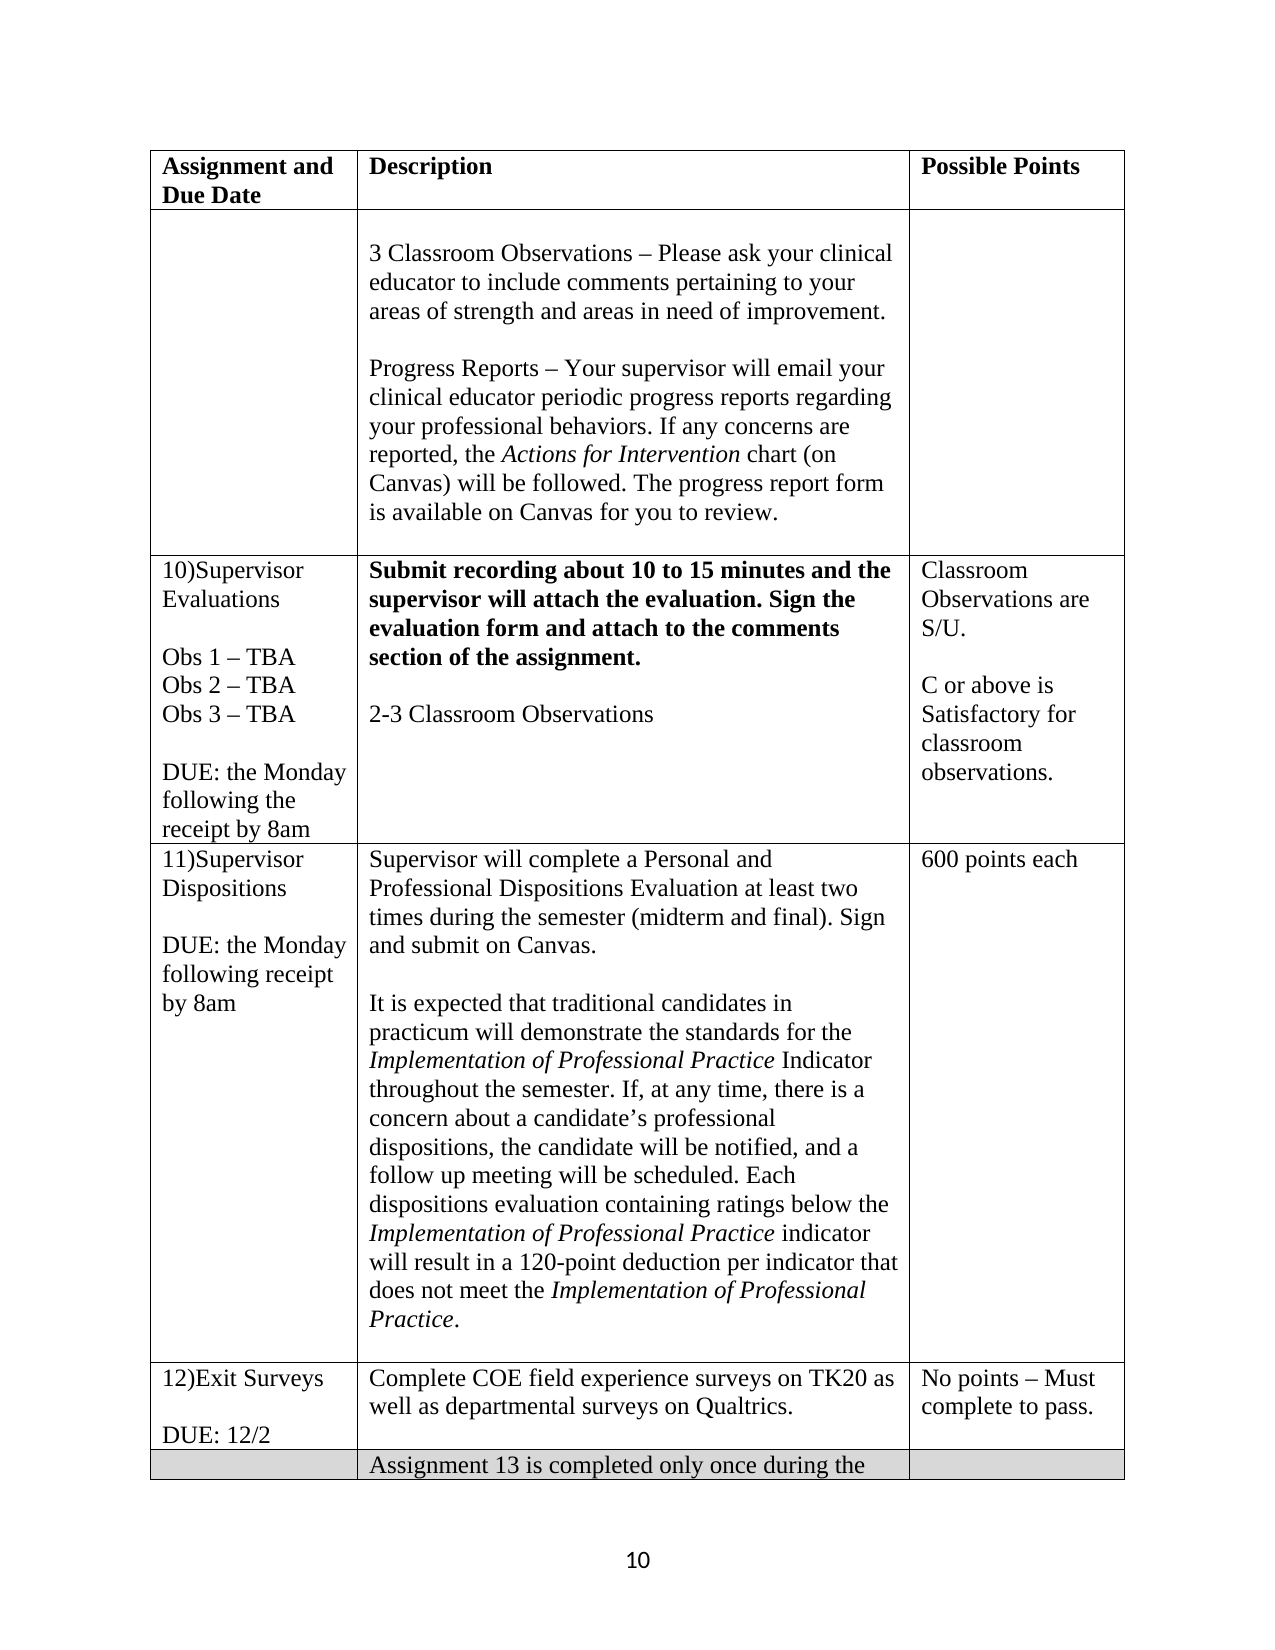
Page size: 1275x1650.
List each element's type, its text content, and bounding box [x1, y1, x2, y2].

table_cell 600 points each [910, 844, 1124, 1362]
table_cell Complete COE field experience surveys on TK20 as well as departmental surveys on Qualtrics. [358, 1363, 909, 1449]
table_cell [151, 1450, 357, 1479]
table_cell Supervisor will complete a Personal and Professional Dispositions Evaluation at least two times during the semester (midterm and final). Sign and submit on Canvas. It is expected that traditional candidates in practicum will demonstrate the standards for the Implementation of Professional Practice Indicator throughout the semester. If, at any time, there is a concern about a candidate’s professional dispositions, the candidate will be notified, and a follow up meeting will be scheduled. Each dispositions evaluation containing ratings below the Implementation of Professional Practice indicator will result in a 120-point deduction per indicator that does not meet the Implementation of Professional Practice. [358, 844, 909, 1362]
table_header Description [358, 151, 909, 208]
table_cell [358, 210, 909, 554]
table_cell Submit recording about 10 to 15 minutes and the supervisor will attach the evaluation. Sign the evaluation form and attach to the comments section of the assignment. 2-3 Classroom Observations [358, 556, 909, 843]
table_cell No points – Must complete to pass. [910, 1363, 1124, 1449]
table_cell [151, 210, 357, 554]
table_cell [910, 210, 1124, 554]
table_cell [358, 1450, 909, 1479]
table_header Assignment and Due Date [151, 151, 357, 208]
table_cell 12)Exit Surveys DUE: 12/2 [151, 1363, 357, 1449]
table_cell 11)Supervisor Dispositions DUE: the Monday following receipt by 8am [151, 844, 357, 1362]
table_header Possible Points [910, 151, 1124, 208]
table_cell Classroom Observations are S/U. C or above is Satisfactory for classroom observations. [910, 556, 1124, 843]
table_cell 10)Supervisor Evaluations Obs 1 – TBA Obs 2 – TBA Obs 3 – TBA DUE: the Monday following the receipt by 8am [151, 556, 357, 843]
table_cell [910, 1450, 1124, 1479]
